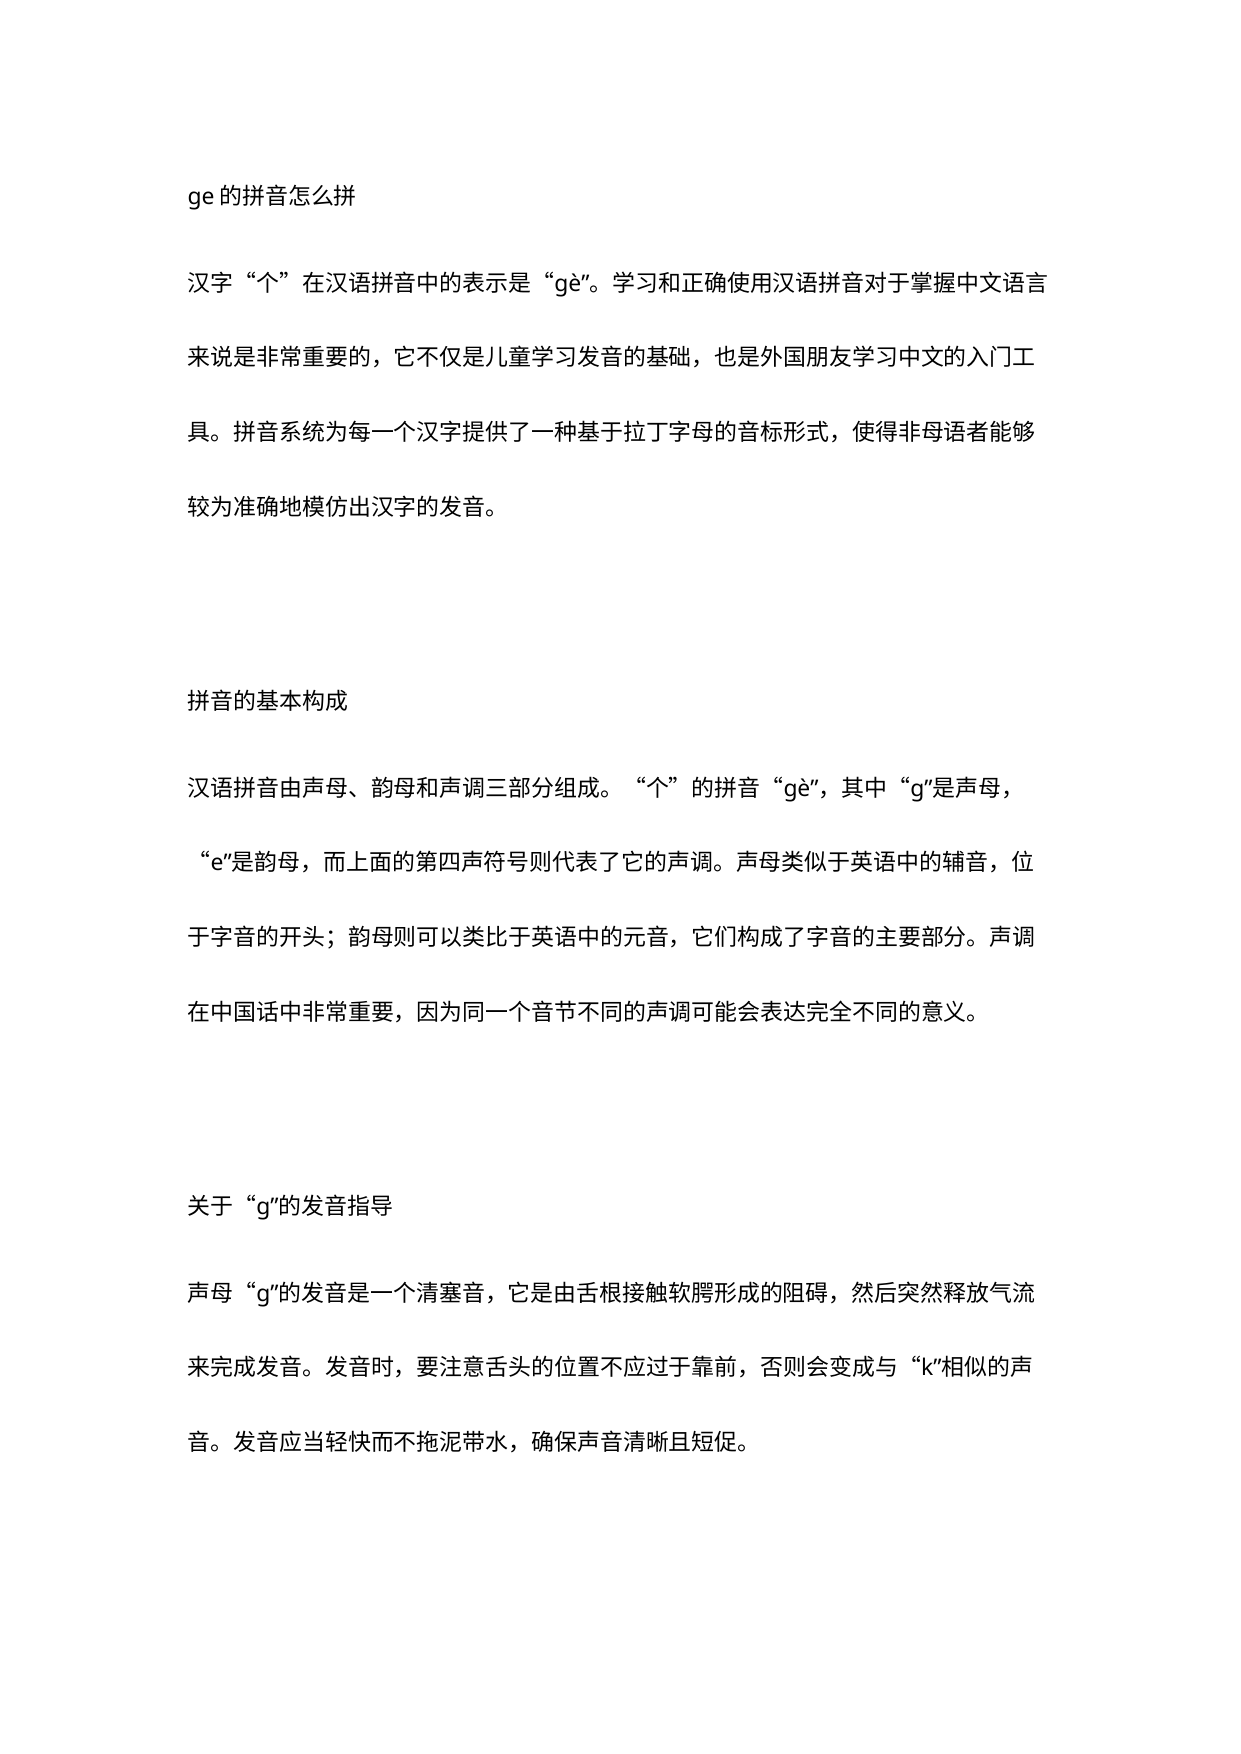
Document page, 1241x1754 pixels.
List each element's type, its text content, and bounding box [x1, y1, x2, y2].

text 汉语拼音由声母、韵母和声调三部分组成。“个”的拼音“gè”，其中“g”是声母，“e”是韵母，而上面的第四声符号则代表了它的声调。声母类似于英语中的辅音，位于字音的开头；韵母则可以类比于英语中的元音，它们构成了字音的主要部分。声调在中国话中非常重要，因为同一个音节不同的声调可能会表达完全不同的意义。 [187, 753, 1053, 1043]
text 汉字“个”在汉语拼音中的表示是“gè”。学习和正确使用汉语拼音对于掌握中文语言来说是非常重要的，它不仅是儿童学习发音的基础，也是外国朋友学习中文的入门工具。拼音系统为每一个汉字提供了一种基于拉丁字母的音标形式，使得非母语者能够较为准确地模仿出汉字的发音。 [187, 249, 1053, 538]
text 关于“g”的发音指导 [187, 1172, 1053, 1237]
text 拼音的基本构成 [187, 667, 1053, 732]
text ge的拼音怎么拼 [187, 162, 1053, 227]
text 声母“g”的发音是一个清塞音，它是由舌根接触软腭形成的阻碍，然后突然释放气流来完成发音。发音时，要注意舌头的位置不应过于靠前，否则会变成与“k”相似的声音。发音应当轻快而不拖泥带水，确保声音清晰且短促。 [187, 1258, 1053, 1473]
